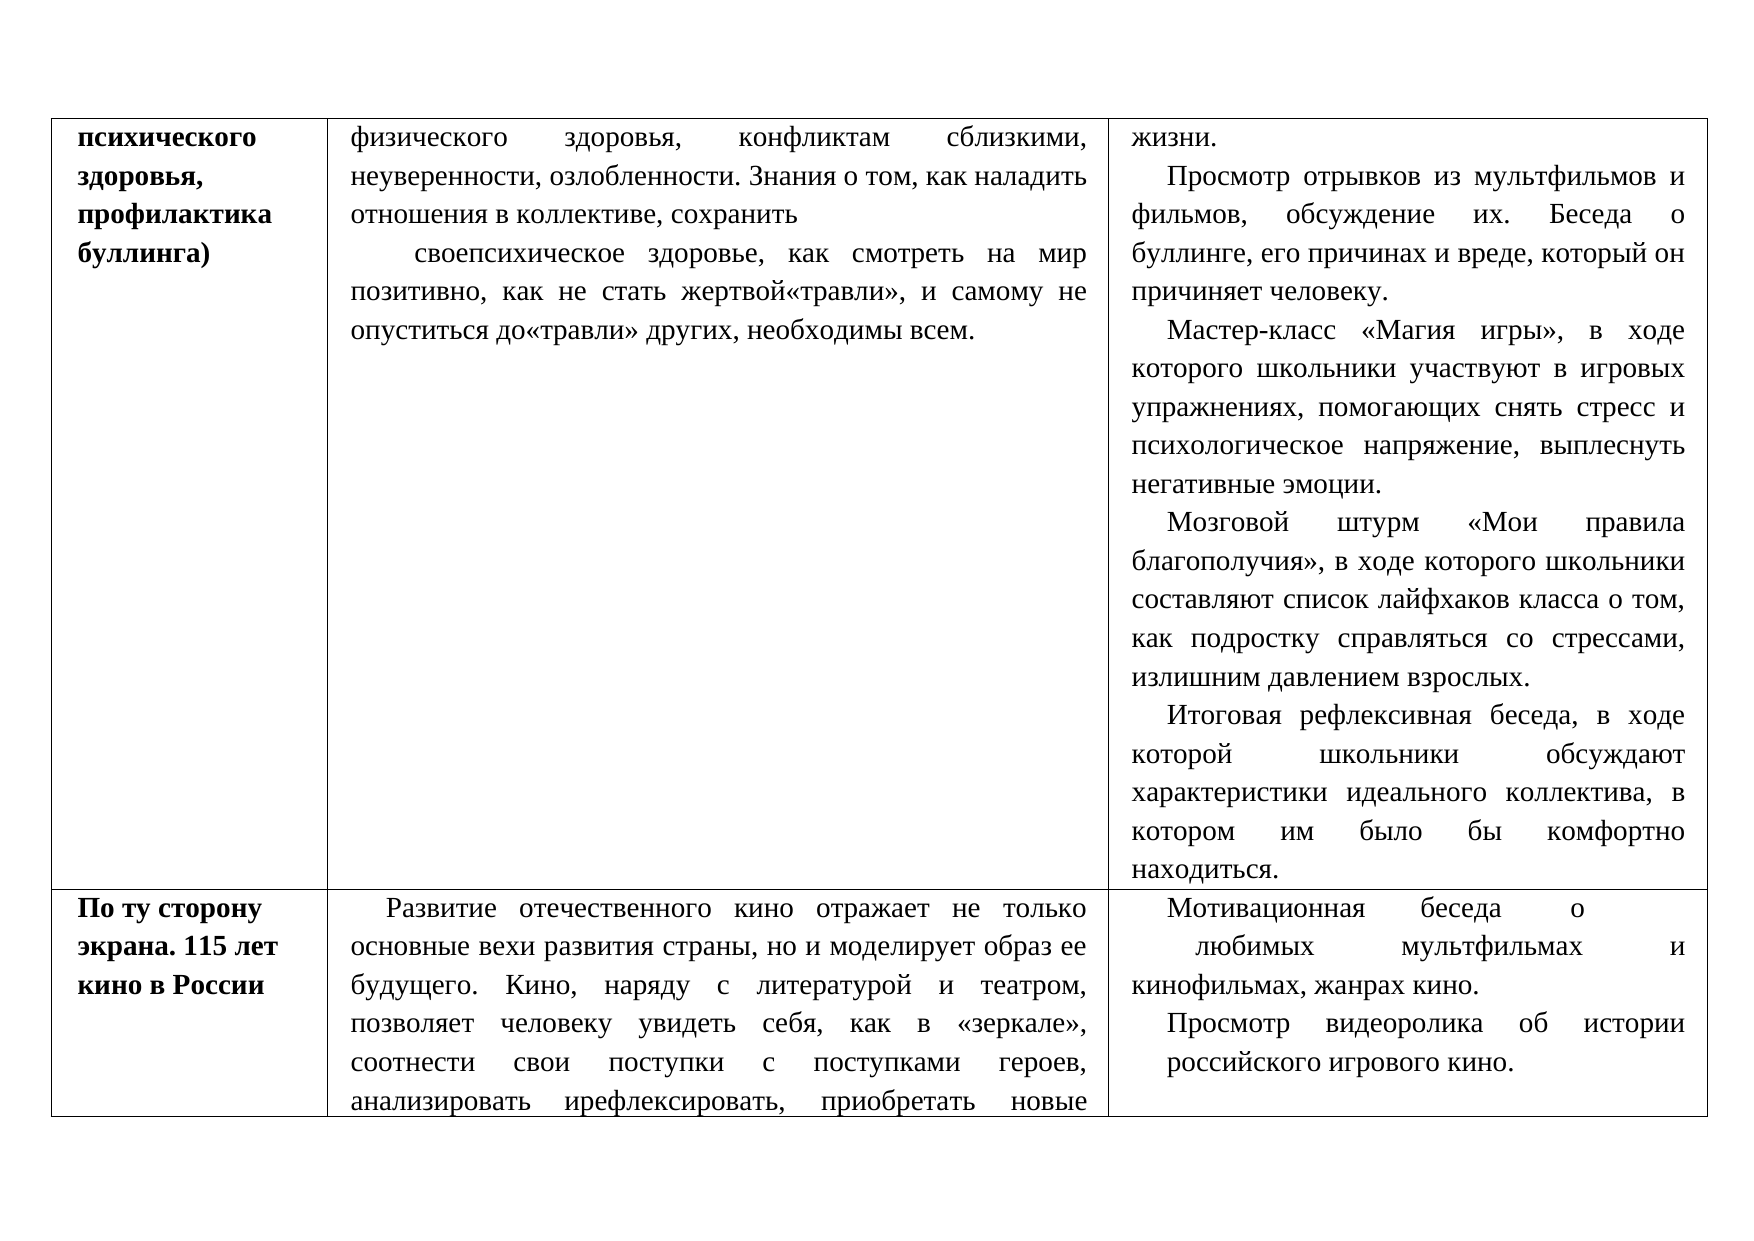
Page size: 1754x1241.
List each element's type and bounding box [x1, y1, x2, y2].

table_cell [328, 119, 1108, 889]
table_cell [52, 890, 327, 1116]
table_cell [1109, 890, 1707, 1116]
table_cell [52, 119, 327, 889]
table_cell [1109, 119, 1707, 889]
table_cell [328, 890, 1108, 1116]
